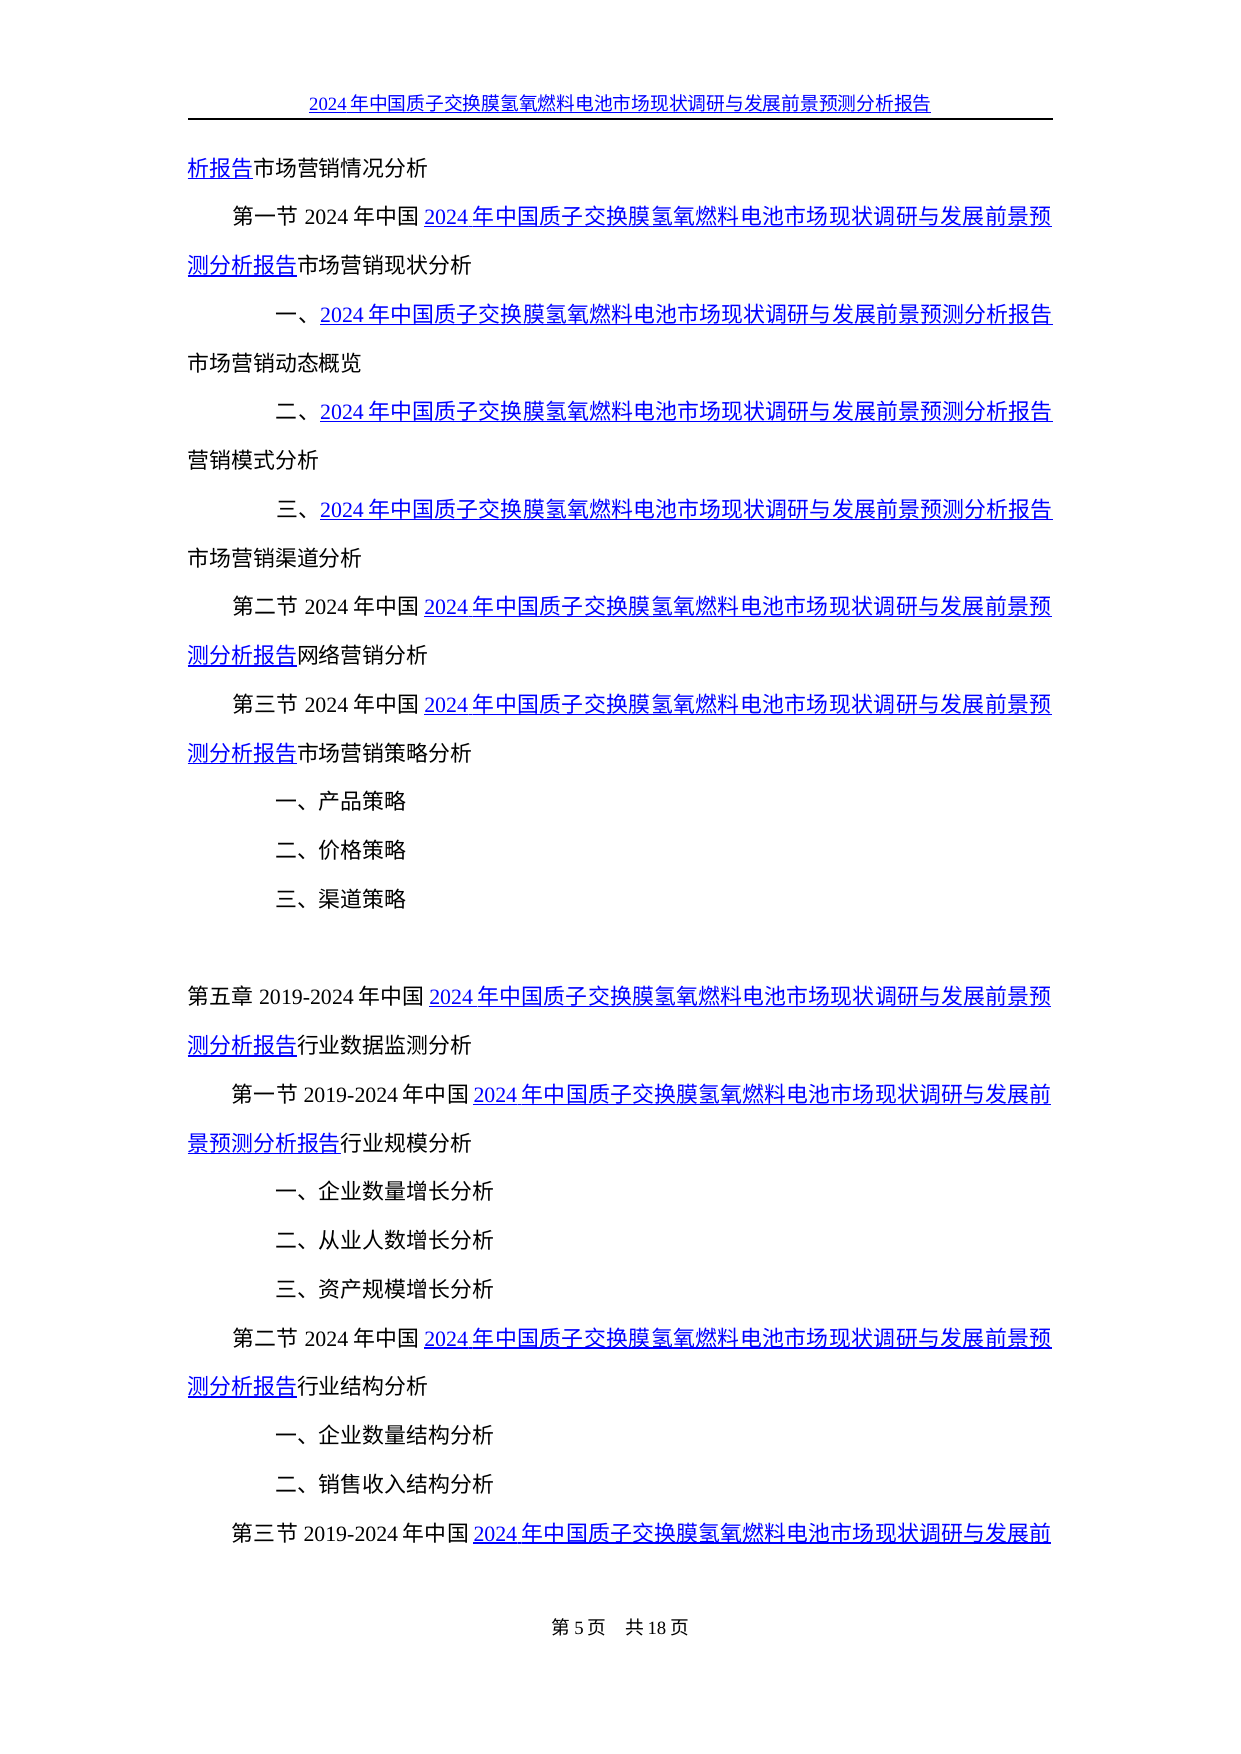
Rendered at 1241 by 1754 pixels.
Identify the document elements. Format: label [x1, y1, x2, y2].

text [187, 150, 1053, 1548]
